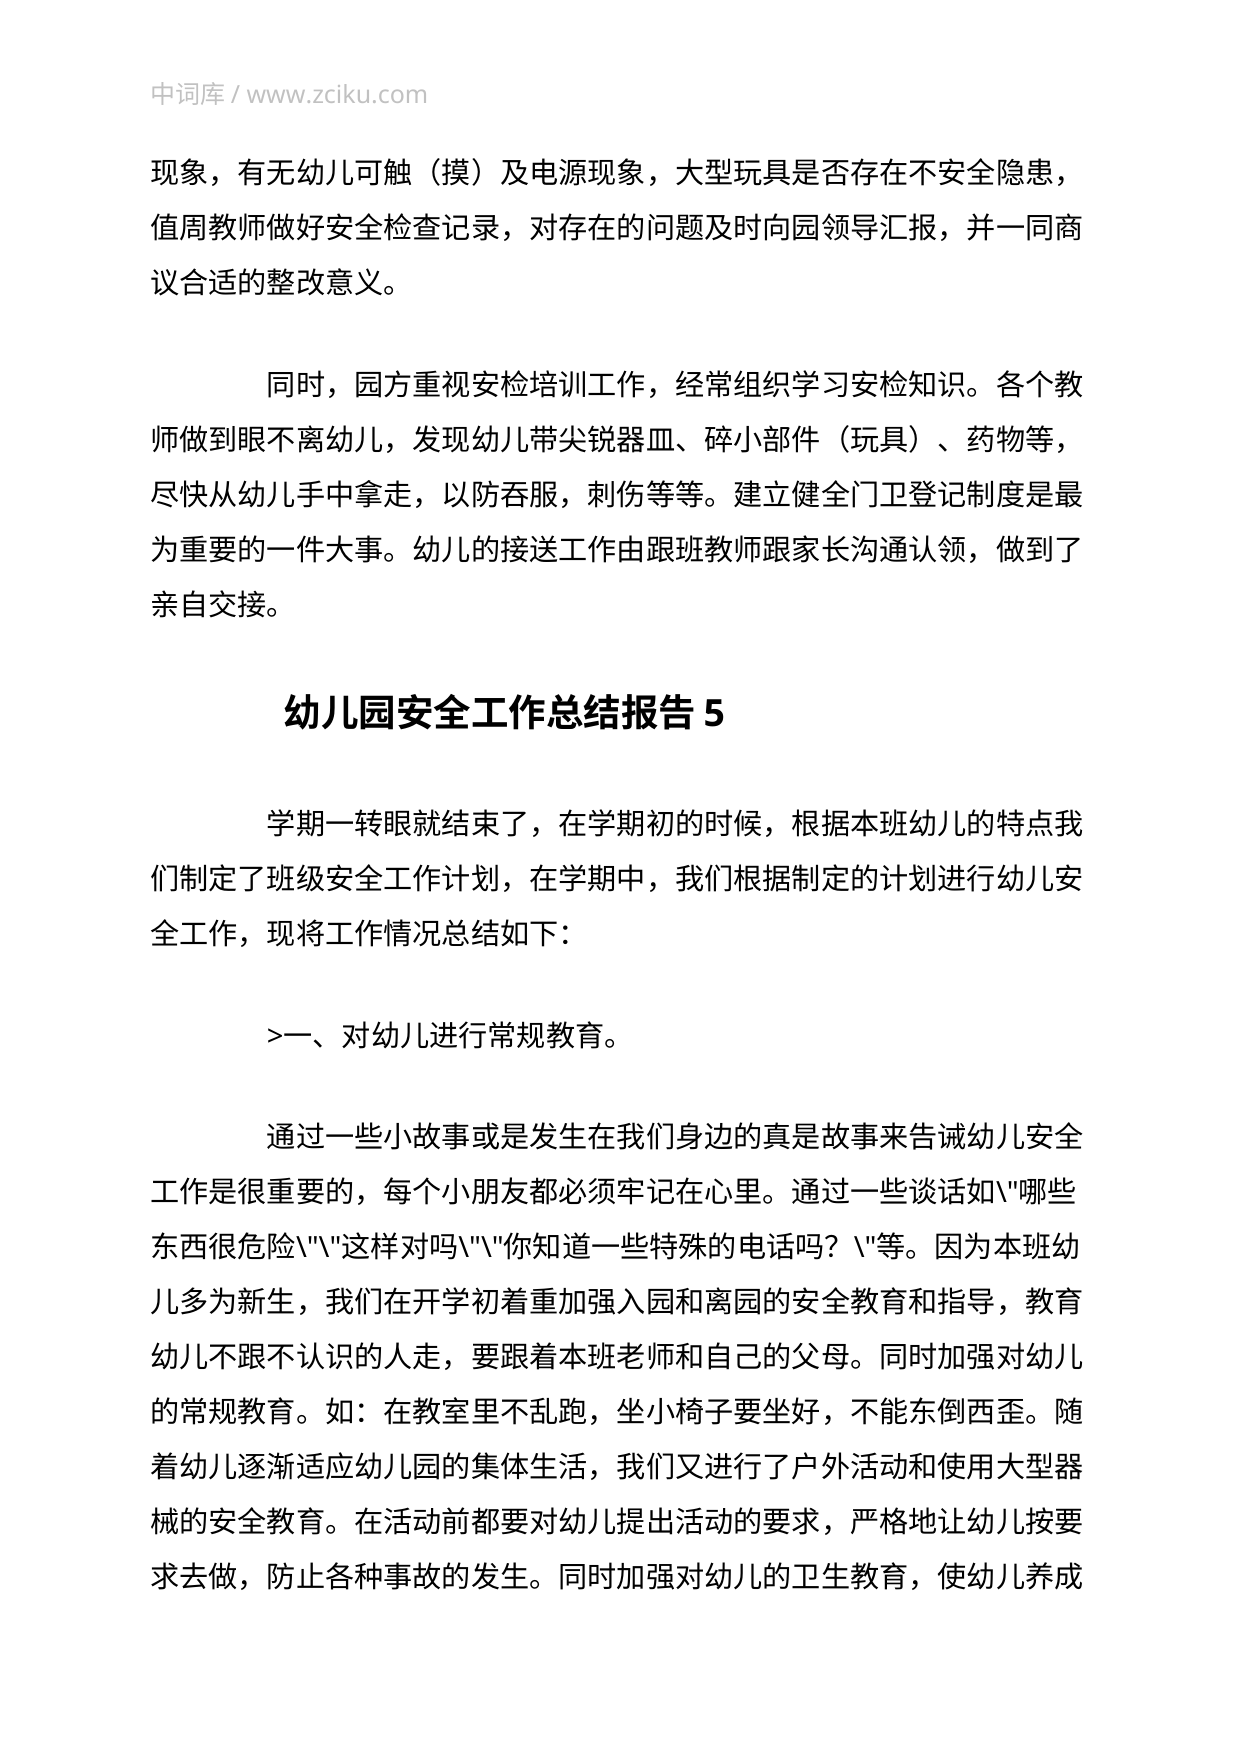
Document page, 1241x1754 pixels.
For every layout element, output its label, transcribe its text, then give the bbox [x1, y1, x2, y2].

text 幼儿园安全工作总结报告5 [150, 683, 1090, 737]
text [150, 1114, 1090, 1596]
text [150, 150, 1090, 302]
text >一、对幼儿进行常规教育。 [150, 1012, 1090, 1054]
text 学期一转眼就结束了，在学期初的时候，根据本班幼儿的特点我们制定了班级安全工作计划，在学期中，我们根据制定的计划进行幼儿安全工作，现将工作情况总结如下： [150, 801, 1090, 953]
text 同时，园方重视安检培训工作，经常组织学习安检知识。各个教师做到眼不离幼儿，发现幼儿带尖锐器皿、碎小部件（玩具）、药物等，尽快从幼儿手中拿走，以防吞服，刺伤等等。建立健全门卫登记制度是最为重要的一件大事。幼儿的接送工作由跟班教师跟家长沟通认领，做到了亲自交接。 [150, 362, 1090, 623]
